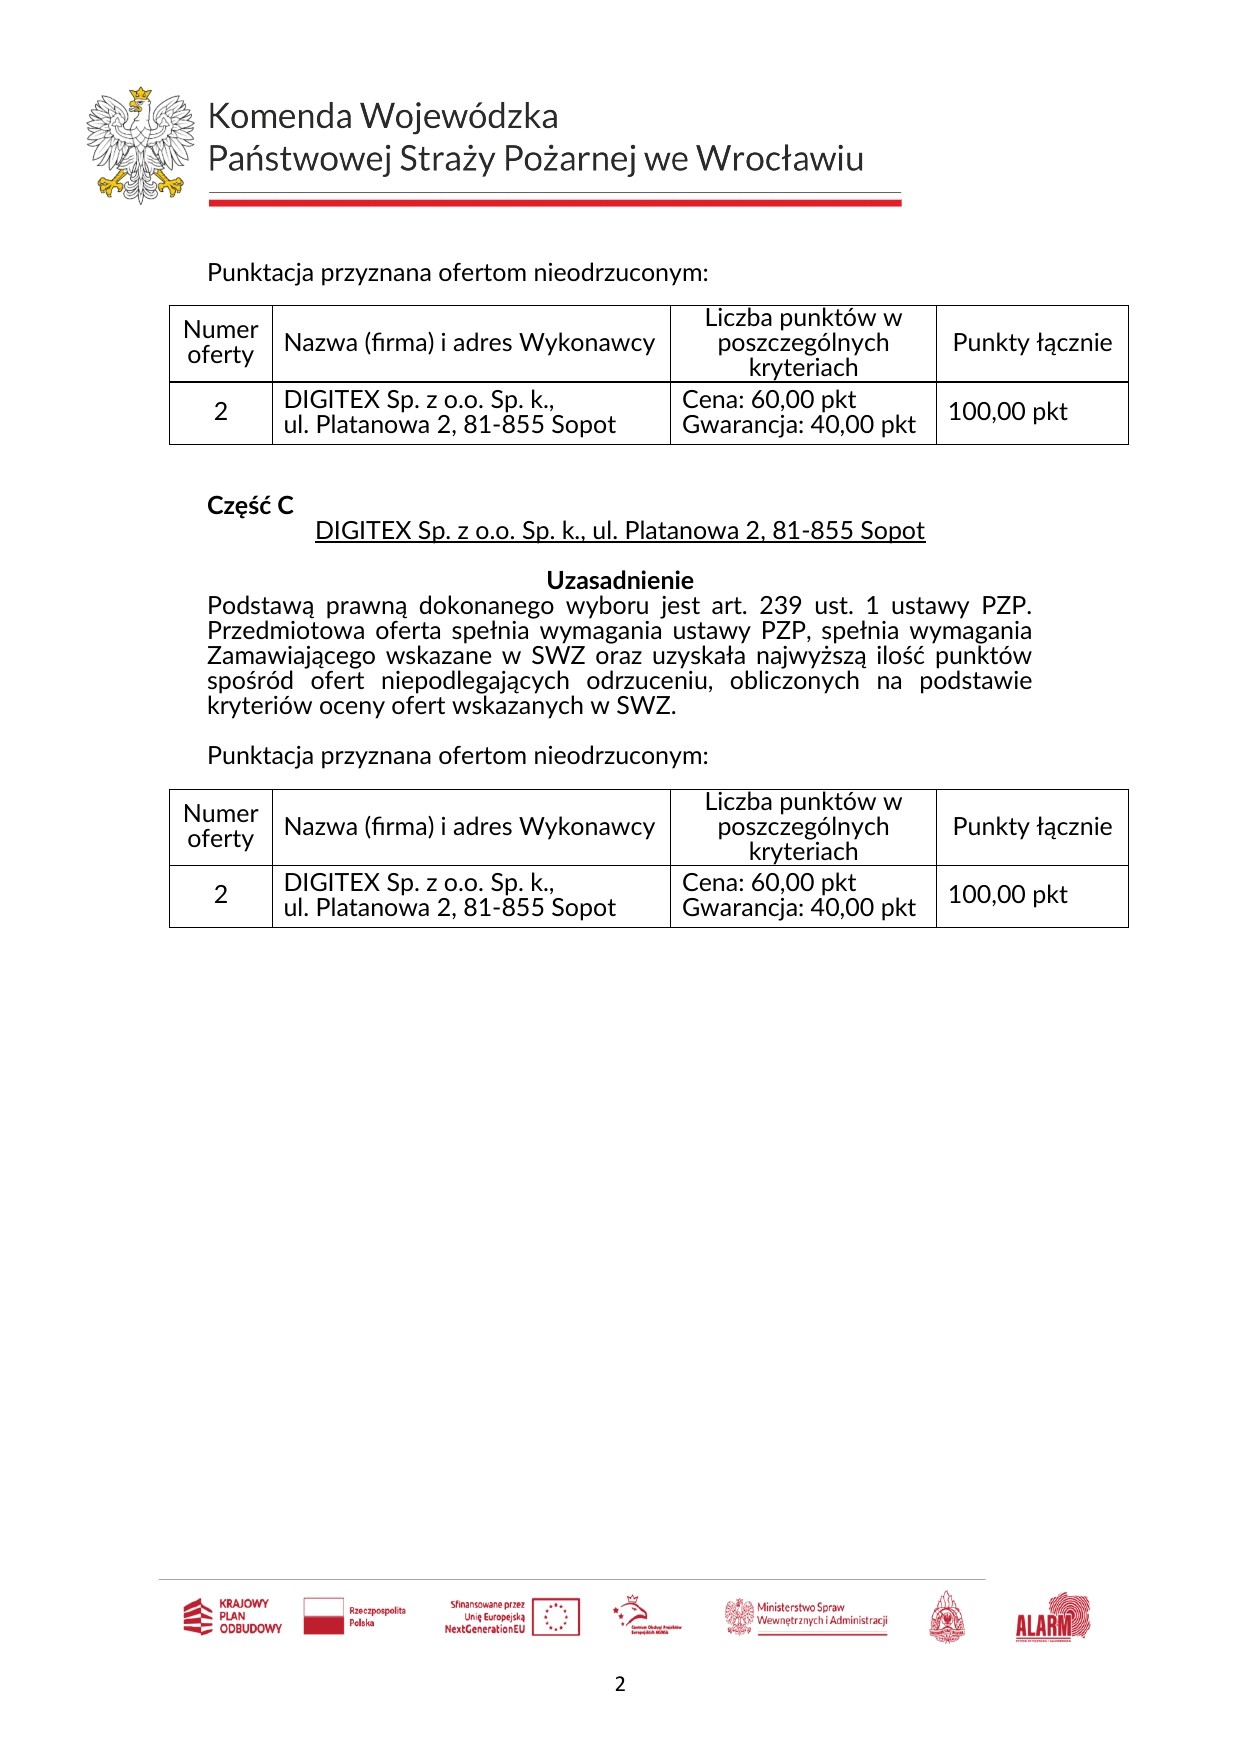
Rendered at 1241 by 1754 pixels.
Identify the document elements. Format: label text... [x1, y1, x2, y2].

table_header Numer oferty [170, 790, 272, 865]
text Część C [207, 495, 1033, 520]
table_cell Cena: 60,00 pkt Gwarancja: 40,00 pkt [671, 383, 936, 444]
table_cell DIGITEX Sp. z o.o. Sp. k., ul. Platanowa 2, 81-855 Sopot [273, 866, 670, 927]
table_cell 2 [170, 866, 272, 927]
table_cell Cena: 60,00 pkt Gwarancja: 40,00 pkt [671, 866, 936, 927]
table_header Punkty łącznie [937, 790, 1128, 865]
table_header Liczba punktów w poszczególnych kryteriach [671, 790, 936, 865]
text Punktacja przyznana ofertom nieodrzuconym: [207, 745, 1033, 770]
table_header Nazwa (firma) i adres Wykonawcy [273, 306, 670, 381]
text DIGITEX Sp. z o.o. Sp. k., ul. Platanowa 2, 81-855 Sopot [207, 520, 1033, 545]
table_cell 2 [170, 383, 272, 444]
text Uzasadnienie [207, 570, 1033, 595]
text Punktacja przyznana ofertom nieodrzuconym: [207, 261, 1033, 286]
table_header Punkty łącznie [937, 306, 1128, 381]
table_cell 100,00 pkt [937, 383, 1128, 444]
table_header Nazwa (firma) i adres Wykonawcy [273, 790, 670, 865]
table_header Liczba punktów w poszczególnych kryteriach [671, 306, 936, 381]
table_header Numer oferty [170, 306, 272, 381]
text Podstawą prawną dokonanego wyboru jest art. 239 ust. 1 ustawy PZP. Przedmiotowa oferta spełnia wymagania ustawy PZP, spełnia wymagania Zamawiającego wskazane w SWZ oraz uzyskała najwyższą ilość punktów spośród ofert niepodlegających odrzuceniu, obliczonych na podstawie kryteriów oceny ofert wskazanych w SWZ. [207, 595, 1033, 720]
picture [78, 84, 905, 208]
table_cell 100,00 pkt [937, 866, 1128, 927]
table_cell DIGITEX Sp. z o.o. Sp. k., ul. Platanowa 2, 81-855 Sopot [273, 383, 670, 444]
